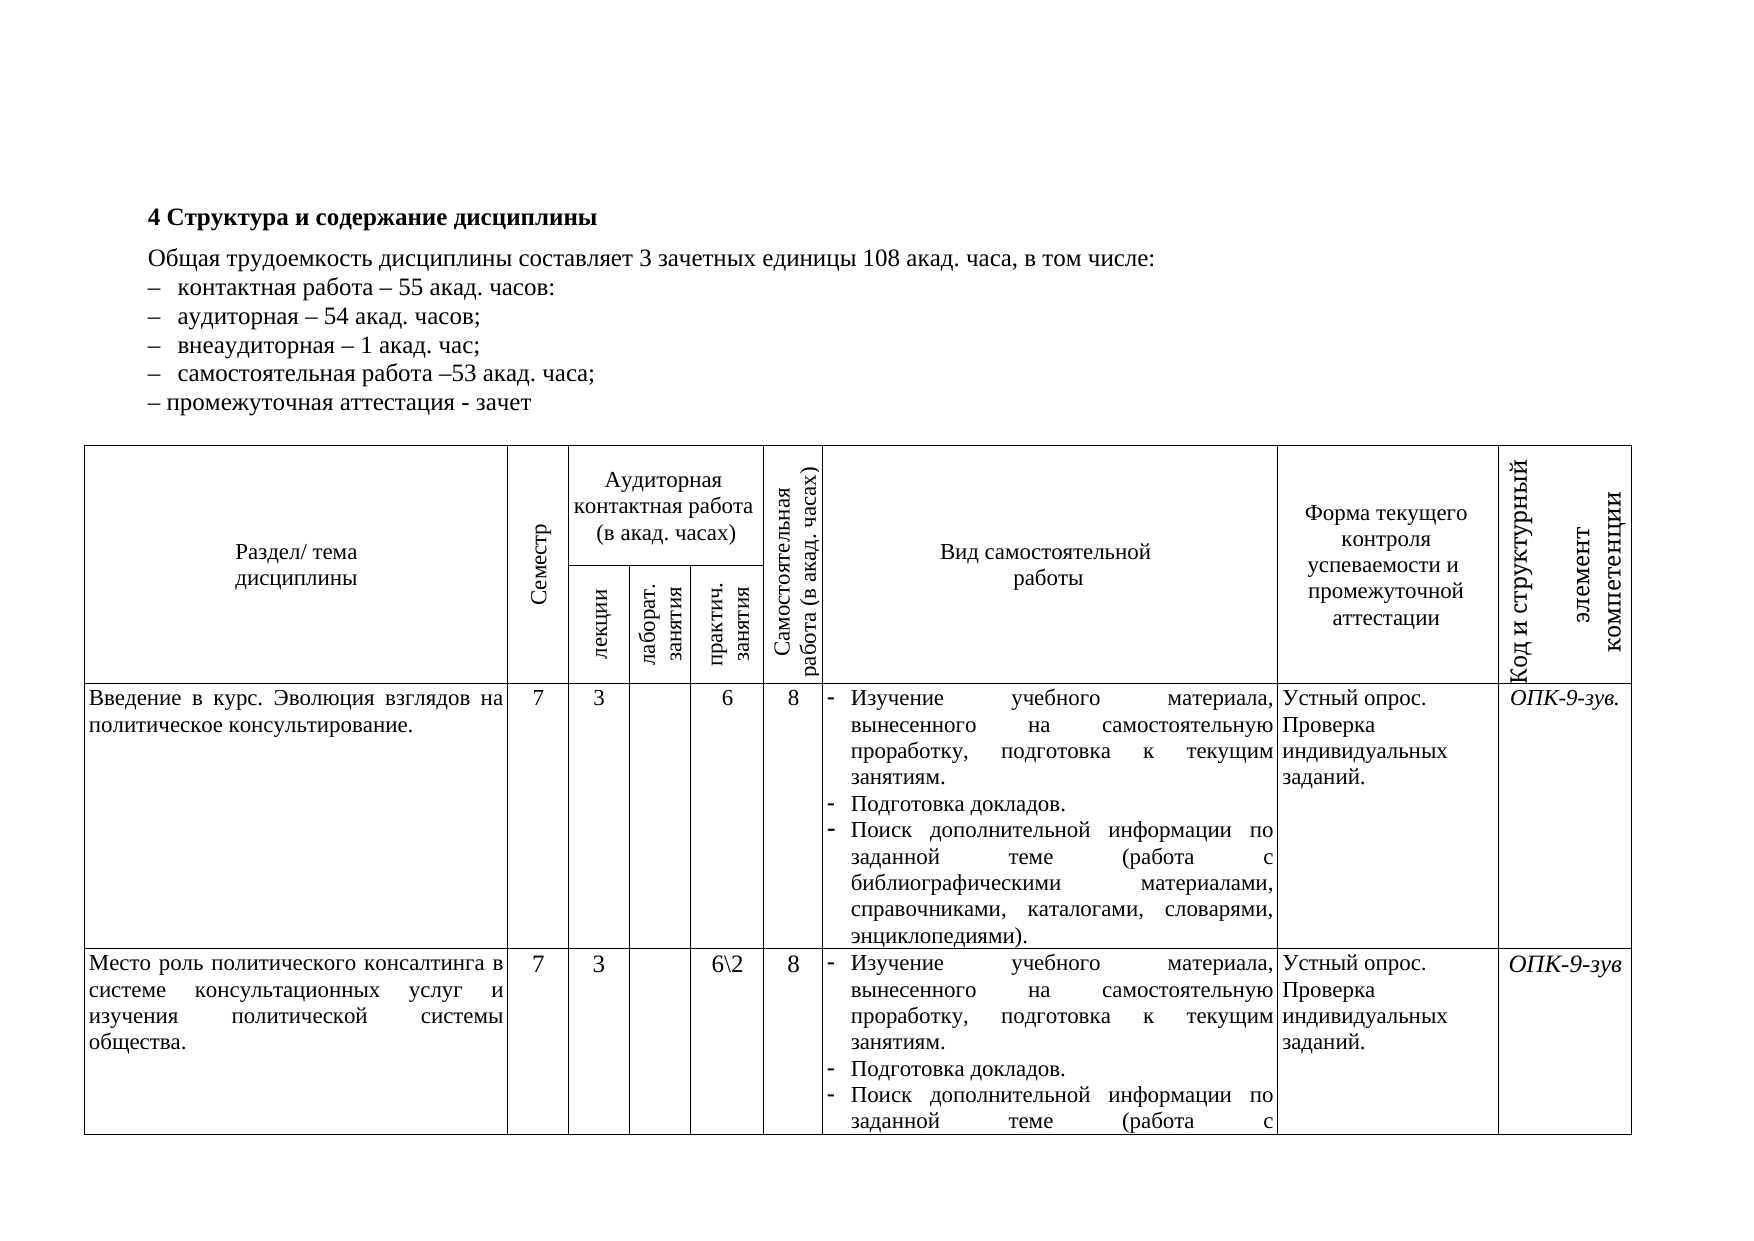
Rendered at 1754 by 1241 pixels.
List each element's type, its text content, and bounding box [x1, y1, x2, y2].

table_header Вид самостоятельной работы [823, 446, 1277, 683]
table_cell лаборат. занятия [630, 566, 690, 683]
table_header Раздел/ тема дисциплины [85, 446, 507, 683]
table_cell 8 [764, 684, 822, 948]
table_cell Устный опрос. Проверка индивидуальных заданий. [1278, 949, 1498, 1134]
table_cell Устный опрос. Проверка индивидуальных заданий. [1278, 684, 1498, 948]
table_cell Изучение учебного материала, вынесенного на самостоятельную проработку, подготовка к текущим занятиям. Подготовка докладов. Поиск дополнительной информации по заданной теме (работа с библиографическими материалами, справочниками, каталогами, словарями, энциклопедиями). [823, 684, 1277, 948]
text – аудиторная – 54 акад. часов; [89, 301, 1636, 330]
table_cell Изучение учебного материала, вынесенного на самостоятельную проработку, подготовка к текущим занятиям. Подготовка докладов. Поиск дополнительной информации по заданной теме (работа с библиографическими материалами, справочниками, каталогами, словарями, энциклопедиями). [823, 949, 1277, 1134]
table_cell 3 [569, 949, 629, 1134]
table_header Семестр [508, 446, 568, 683]
table_cell Введение в курс. Эволюция взглядов на политическое консультирование. [85, 684, 507, 948]
table_cell 3 [569, 684, 629, 948]
table_cell 8 [764, 949, 822, 1134]
text 4 Структура и содержание дисциплины [148, 202, 1636, 231]
table_cell практич. занятия [691, 566, 763, 683]
table_header Самостоятельная работа (в акад. часах) [764, 446, 822, 683]
table_cell ОПК-9-зув [1499, 949, 1631, 1134]
table_header Форма текущего контроля успеваемости и промежуточной аттестации [1278, 446, 1498, 683]
table_cell 7 [508, 949, 568, 1134]
table_header Аудиторная контактная работа (в акад. часах) [569, 446, 763, 565]
text – самостоятельная работа –53 акад. часа; [89, 358, 1636, 387]
text – контактная работа – 55 акад. часов: [89, 272, 1636, 301]
table_header Код и структурный элемент компетенции [1499, 446, 1631, 683]
text – промежуточная аттестация - зачет [89, 387, 1636, 416]
table_cell [630, 684, 690, 948]
text Общая трудоемкость дисциплины составляет 3 зачетных единицы 108 акад. часа, в том числе: [89, 243, 1636, 272]
table_cell [630, 949, 690, 1134]
text – внеаудиторная – 1 акад. час; [89, 330, 1636, 358]
table_cell лекции [569, 566, 629, 683]
table_cell 6 [691, 684, 763, 948]
table_cell Место роль политического консалтинга в системе консультационных услуг и изучения политической системы общества. [85, 949, 507, 1134]
table_cell 7 [508, 684, 568, 948]
table_cell ОПК-9-зув. [1499, 684, 1631, 948]
table_cell 6\2 [691, 949, 763, 1134]
